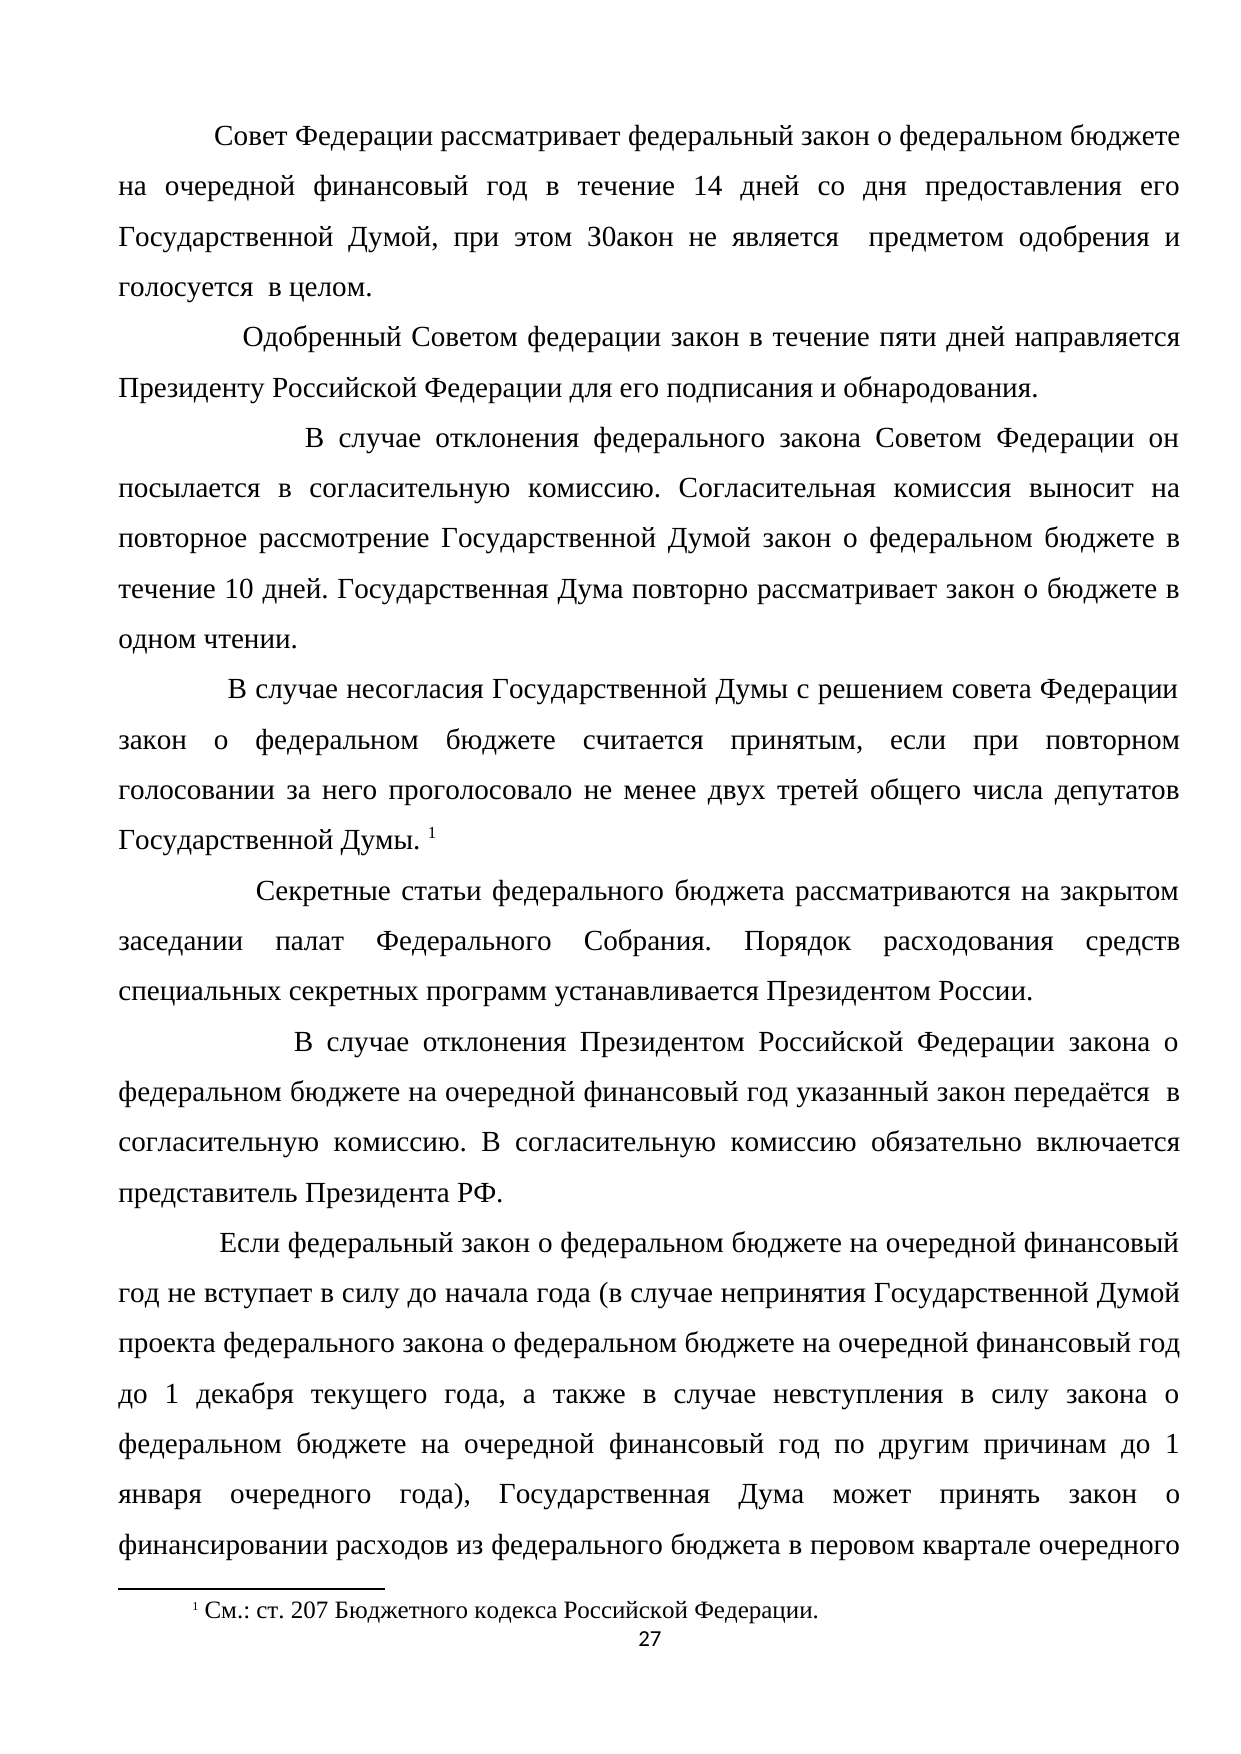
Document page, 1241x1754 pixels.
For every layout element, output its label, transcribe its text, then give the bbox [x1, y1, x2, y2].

text В случае отклонения федерального закона Советом Федерации он посылается в согласительную комиссию. Согласительная комиссия выносит на повторное рассмотрение Государственной Думой закон о федеральном бюджете в течение 10 дней. Государственная Дума повторно рассматривает закон о бюджете в одном чтении. [118, 420, 1181, 655]
text Совет Федерации рассматривает федеральный закон о федеральном бюджете на очередной финансовый год в течение 14 дней со дня предоставления его Государственной Думой, при этом З0акон не является предметом одобрения и голосуется в целом. [118, 118, 1181, 303]
text В случае несогласия Государственной Думы с решением совета Федерации закон о федеральном бюджете считается принятым, если при повторном голосовании за него проголосовало не менее двух третей общего числа депутатов Государственной Думы. [118, 672, 1181, 856]
text Одобренный Советом федерации закон в течение пяти дней направляется Президенту Российской Федерации для его подписания и обнародования. [118, 319, 1181, 403]
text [118, 1225, 1181, 1560]
text Секретные статьи федерального бюджета рассматриваются на закрытом заседании палат Федерального Собрания. Порядок расходования средств специальных секретных программ устанавливается Президентом России. [118, 873, 1181, 1007]
text В случае отклонения Президентом Российской Федерации закона о федеральном бюджете на очередной финансовый год указанный закон передаётся в согласительную комиссию. В согласительную комиссию обязательно включается представитель Президента РФ. [118, 1024, 1181, 1208]
